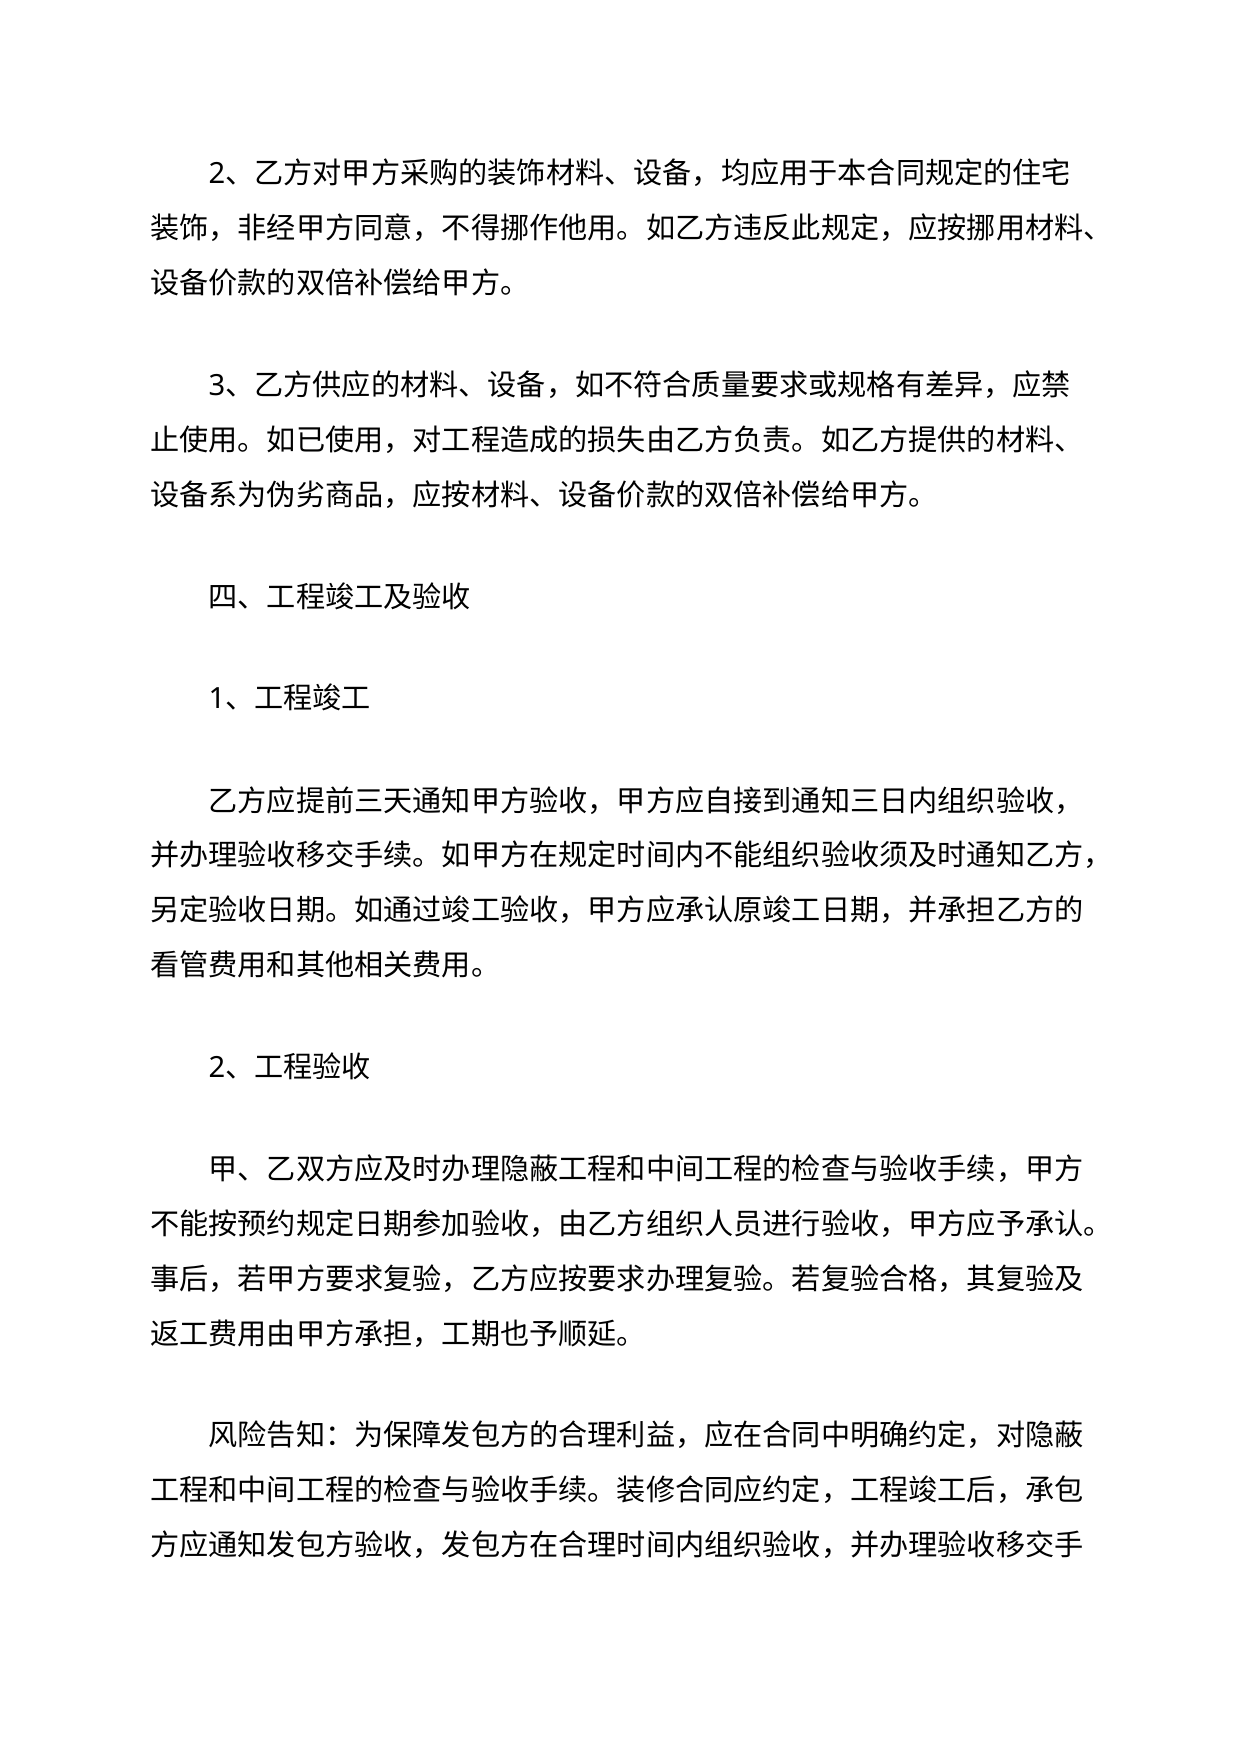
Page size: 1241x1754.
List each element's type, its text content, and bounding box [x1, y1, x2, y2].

text 乙方应提前三天通知甲方验收，甲方应自接到通知三日内组织验收，并办理验收移交手续。如甲方在规定时间内不能组织验收须及时通知乙方，另定验收日期。如通过竣工验收，甲方应承认原竣工日期，并承担乙方的看管费用和其他相关费用。 [150, 777, 1090, 984]
text 3、乙方供应的材料、设备，如不符合质量要求或规格有差异，应禁止使用。如已使用，对工程造成的损失由乙方负责。如乙方提供的材料、设备系为伪劣商品，应按材料、设备价款的双倍补偿给甲方。 [150, 362, 1090, 514]
text 四、工程竣工及验收 [150, 573, 1090, 616]
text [150, 1412, 1090, 1564]
text 甲、乙双方应及时办理隐蔽工程和中间工程的检查与验收手续，甲方不能按预约规定日期参加验收，由乙方组织人员进行验收，甲方应予承认。事后，若甲方要求复验，乙方应按要求办理复验。若复验合格，其复验及返工费用由甲方承担，工期也予顺延。 [150, 1146, 1090, 1352]
text 1、工程竣工 [150, 675, 1090, 717]
text 2、工程验收 [150, 1043, 1090, 1086]
text 2、乙方对甲方采购的装饰材料、设备，均应用于本合同规定的住宅装饰，非经甲方同意，不得挪作他用。如乙方违反此规定，应按挪用材料、设备价款的双倍补偿给甲方。 [150, 150, 1090, 302]
